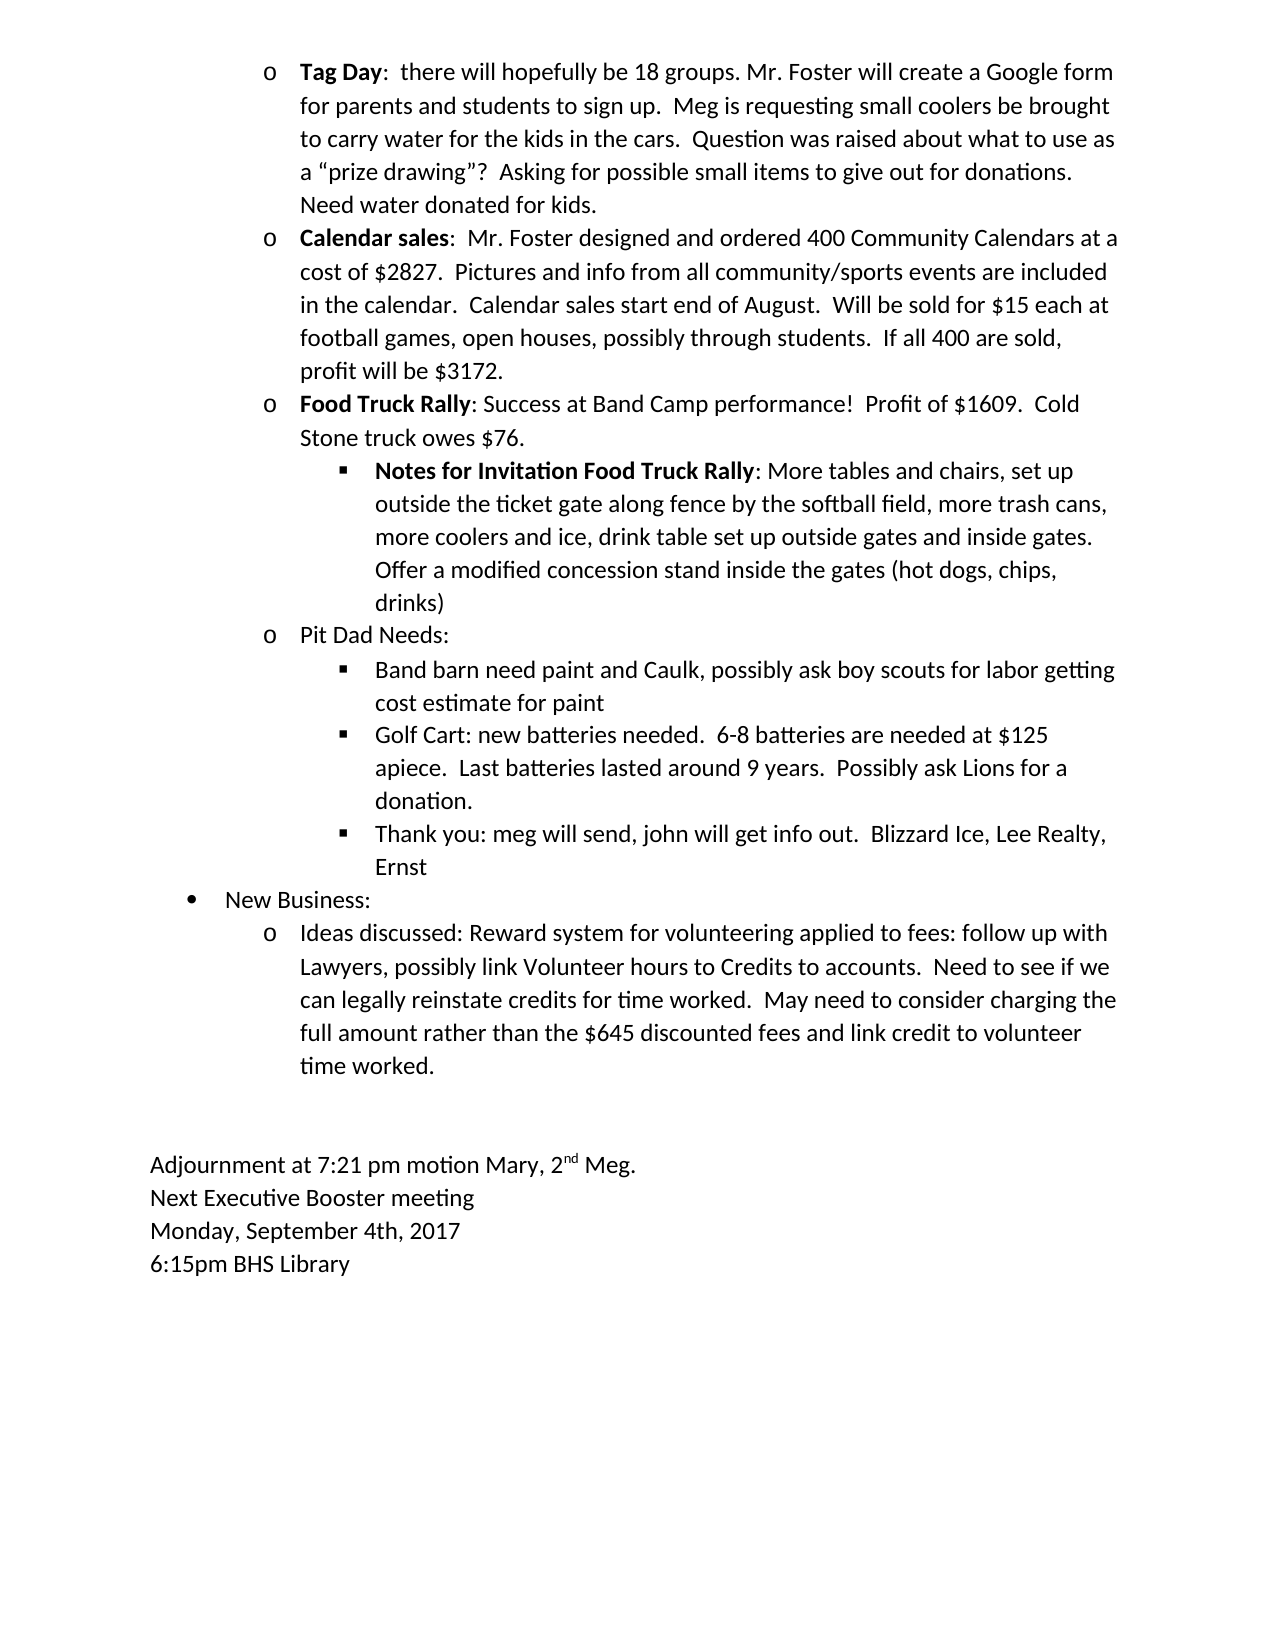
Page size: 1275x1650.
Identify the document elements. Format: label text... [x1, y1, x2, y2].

list Food Truck Rally: Success at Band Camp performance! Profit of $1609. Cold Stone truck owes $76. [262, 388, 1125, 453]
list Notes for Invitation Food Truck Rally: More tables and chairs, set up outside the ticket gate along fence by the softball field, more trash cans, more coolers and ice, drink table set up outside gates and inside gates. Offer a modified concession stand inside the gates (hot dogs, chips, drinks) [337, 455, 1125, 617]
list Thank you: meg will send, john will get info out. Blizzard Ice, Lee Realty, Ernst [337, 818, 1125, 882]
list New Business: [187, 884, 1125, 915]
list Ideas discussed: Reward system for volunteering applied to fees: follow up with Lawyers, possibly link Volunteer hours to Credits to accounts. Need to see if we can legally reinstate credits for time worked. May need to consider charging the full amount rather than the $645 discounted fees and link credit to volunteer time worked. [262, 917, 1125, 1081]
text Monday, September 4th, 2017 [150, 1215, 1125, 1246]
list Tag Day: there will hopefully be 18 groups. Mr. Foster will create a Google form for parents and students to sign up. Meg is requesting small coolers be brought to carry water for the kids in the cars. Question was raised about what to use as a “prize drawing”? Asking for possible small items to give out for donations. Need water donated for kids. [262, 56, 1125, 220]
list Golf Cart: new batteries needed. 6-8 batteries are needed at $125 apiece. Last batteries lasted around 9 years. Possibly ask Lions for a donation. [337, 720, 1125, 816]
list Pit Dad Needs: [262, 619, 1125, 651]
list Calendar sales: Mr. Foster designed and ordered 400 Community Calendars at a cost of $2827. Pictures and info from all community/sports events are included in the calendar. Calendar sales start end of August. Will be sold for $15 each at football games, open houses, possibly through students. If all 400 are sold, profit will be $3172. [262, 222, 1125, 386]
text 6:15pm BHS Library [150, 1248, 1125, 1278]
list Band barn need paint and Caulk, possibly ask boy scouts for labor getting cost estimate for paint [337, 654, 1125, 717]
text Next Executive Booster meeting [150, 1182, 1125, 1213]
text Adjournment at 7:21 pm motion Mary, 2nd Meg. [150, 1149, 1125, 1180]
